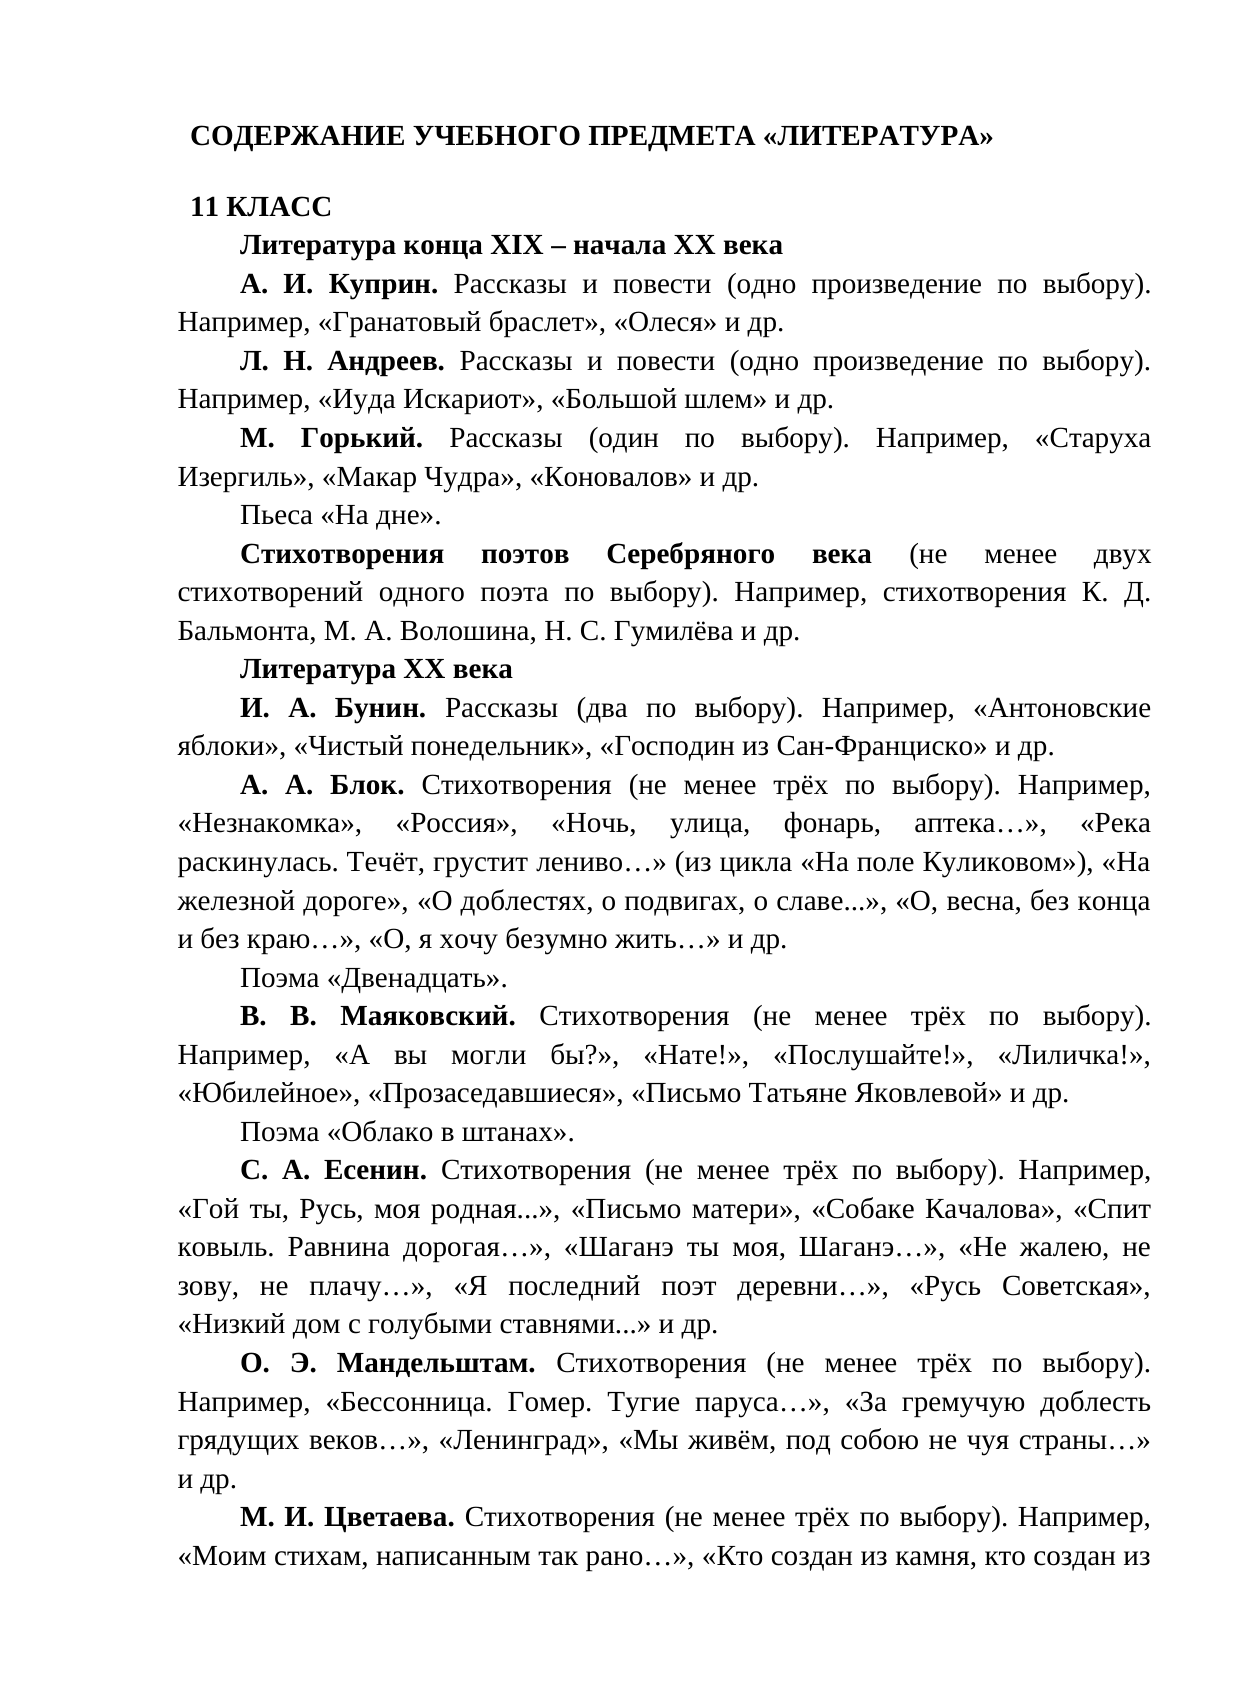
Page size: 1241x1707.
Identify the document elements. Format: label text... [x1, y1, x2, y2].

text Поэма «Двенадцать». [177, 960, 1152, 993]
text В. В. Маяковский. Стихотворения (не менее трёх по выбору). Например, «А вы могли бы?», «Нате!», «Послушайте!», «Лиличка!», «Юбилейное», «Прозаседавшиеся», «Письмо Татьяне Яковлевой» и др. [177, 998, 1152, 1109]
text Литература ХХ века [177, 651, 1152, 685]
text С. А. Есенин. Стихотворения (не менее трёх по выбору). Например, «Гой ты, Русь, моя родная...», «Письмо матери», «Собаке Качалова», «Спит ковыль. Равнина дорогая…», «Шаганэ ты моя, Шаганэ…», «Не жалею, не зову, не плачу…», «Я последний поэт деревни…», «Русь Советская», «Низкий дом с голубыми ставнями...» и др. [177, 1152, 1152, 1340]
text Поэма «Облако в штанах». [177, 1114, 1152, 1147]
text 11 КЛАСС [190, 189, 1152, 222]
text СОДЕРЖАНИЕ УЧЕБНОГО ПРЕДМЕТА «ЛИТЕРАТУРА» [190, 118, 1152, 152]
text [177, 1499, 1152, 1571]
text Литература конца XIX – начала ХХ века [177, 227, 1152, 261]
text Пьеса «На дне». [177, 497, 1152, 531]
text О. Э. Мандельштам. Стихотворения (не менее трёх по выбору). Например, «Бессонница. Гомер. Тугие паруса…», «За гремучую доблесть грядущих веков…», «Ленинград», «Мы живём, под собою не чуя страны…» и др. [177, 1345, 1152, 1494]
text И. А. Бунин. Рассказы (два по выбору). Например, «Антоновские яблоки», «Чистый понедельник», «Господин из Сан-Франциско» и др. [177, 690, 1152, 762]
text М. Горький. Рассказы (один по выбору). Например, «Старуха Изергиль», «Макар Чудра», «Коновалов» и др. [177, 420, 1152, 492]
text А. И. Куприн. Рассказы и повести (одно произведение по выбору). Например, «Гранатовый браслет», «Олеся» и др. [177, 266, 1152, 338]
text А. А. Блок. Стихотворения (не менее трёх по выбору). Например, «Незнакомка», «Россия», «Ночь, улица, фонарь, аптека…», «Река раскинулась. Течёт, грустит лениво…» (из цикла «На поле Куликовом»), «На железной дороге», «О доблестях, о подвигах, о славе...», «О, весна, без конца и без краю…», «О, я хочу безумно жить…» и др. [177, 767, 1152, 955]
text Стихотворения поэтов Серебряного века (не менее двух стихотворений одного поэта по выбору). Например, стихотворения К. Д. Бальмонта, М. А. Волошина, Н. С. Гумилёва и др. [177, 536, 1152, 646]
text Л. Н. Андреев. Рассказы и повести (одно произведение по выбору). Например, «Иуда Искариот», «Большой шлем» и др. [177, 343, 1152, 415]
